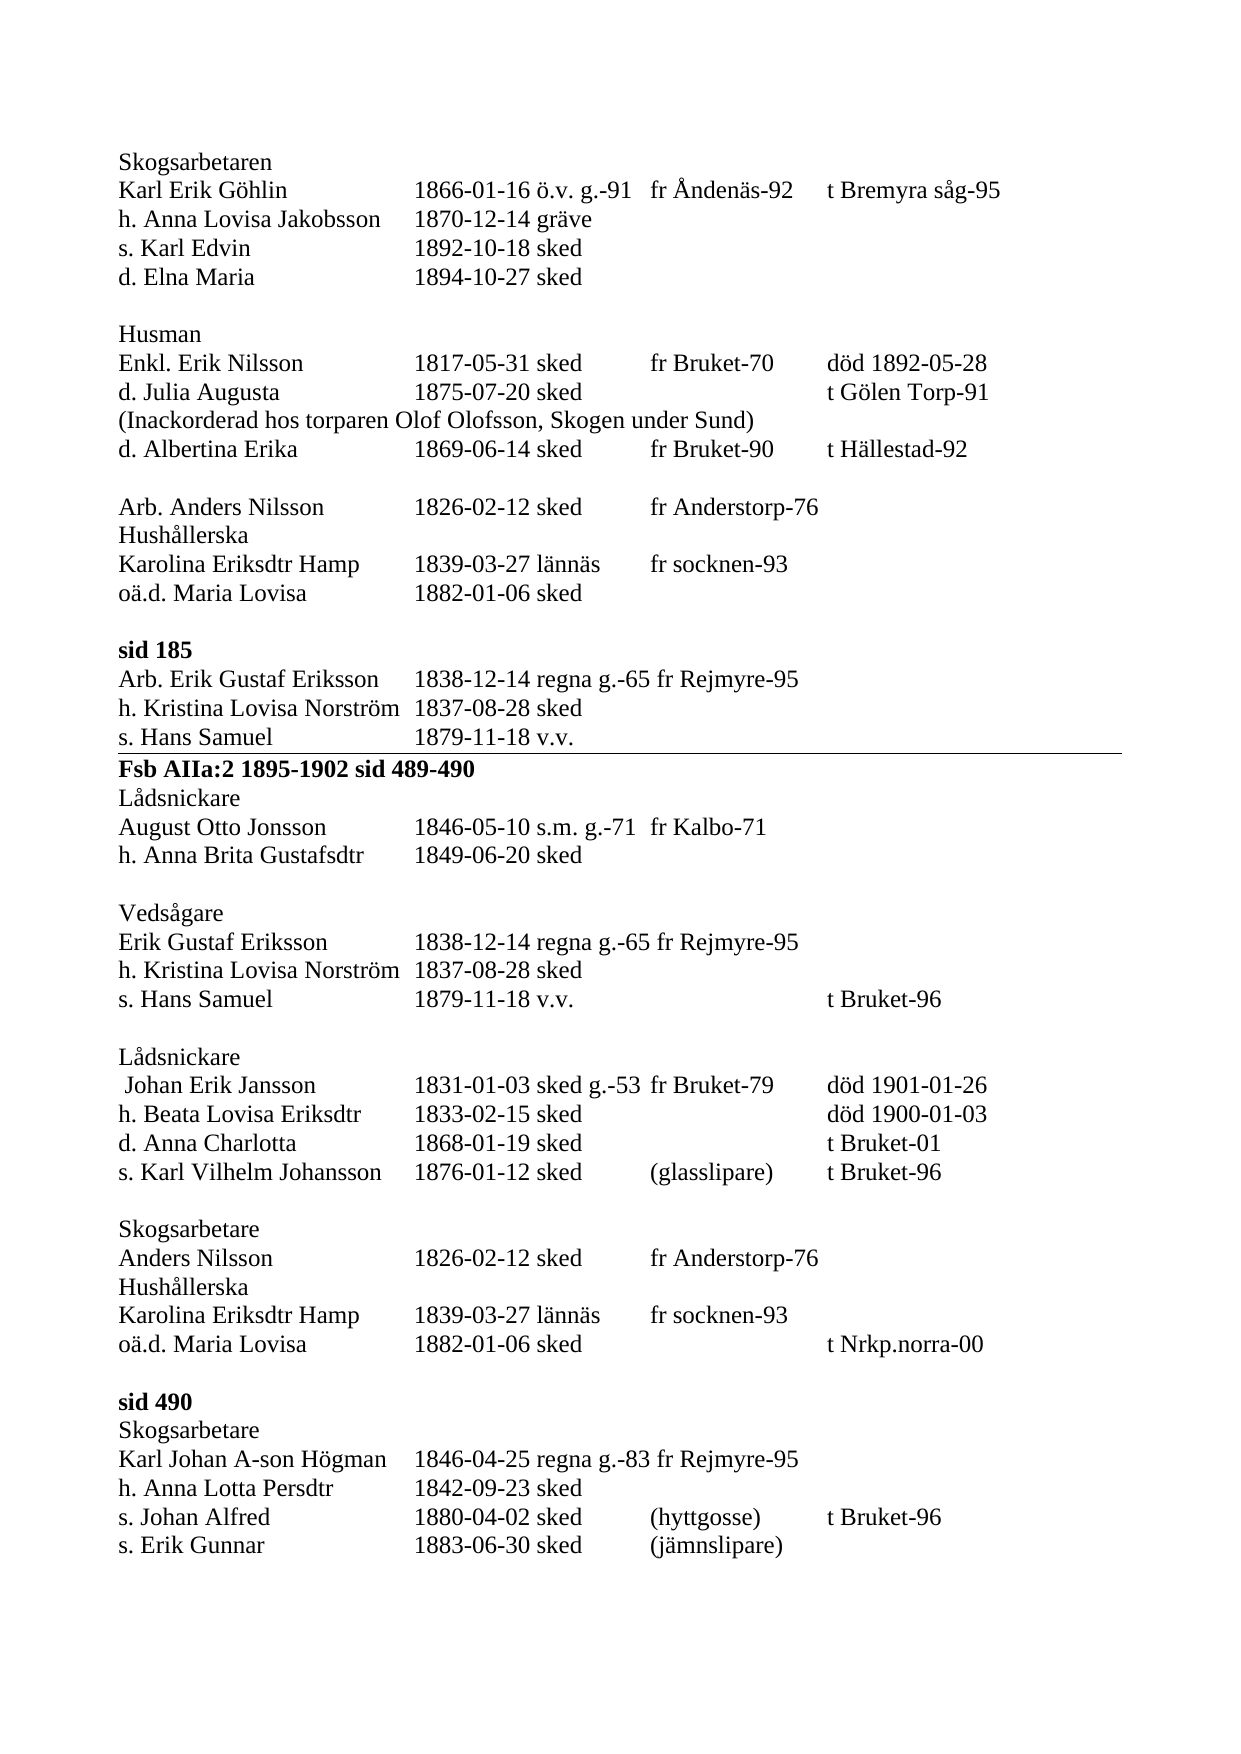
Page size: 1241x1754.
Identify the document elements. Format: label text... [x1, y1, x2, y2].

text Vedsågare [118, 898, 1122, 927]
text August Otto Jonsson 1846-05-10 s.m. g.-71 fr Kalbo-71 [118, 812, 1122, 841]
text (Inackorderad hos torparen Olof Olofsson, Skogen under Sund) [118, 406, 1122, 434]
text Lådsnickare [118, 1042, 1122, 1071]
text sid 490 [118, 1387, 1122, 1416]
text Skogsarbetaren [118, 147, 1122, 176]
text h. Anna Lovisa Jakobsson 1870-12-14 gräve [118, 204, 1122, 233]
text h. Anna Brita Gustafsdtr 1849-06-20 sked [118, 841, 1122, 869]
text d. Elna Maria 1894-10-27 sked [118, 262, 1122, 291]
text d. Albertina Erika 1869-06-14 sked fr Bruket-90 t Hällestad-92 [118, 434, 1122, 463]
text s. Johan Alfred 1880-04-02 sked (hyttgosse) t Bruket-96 [118, 1502, 1122, 1531]
text Husman [118, 319, 1122, 348]
text Karolina Eriksdtr Hamp 1839-03-27 lännäs fr socknen-93 [118, 1301, 1122, 1329]
text s. Karl Edvin 1892-10-18 sked [118, 233, 1122, 262]
text d. Julia Augusta 1875-07-20 sked t Gölen Torp-91 [118, 377, 1122, 406]
text Karolina Eriksdtr Hamp 1839-03-27 lännäs fr socknen-93 [118, 549, 1122, 578]
text h. Anna Lotta Persdtr 1842-09-23 sked [118, 1473, 1122, 1502]
text Hushållerska [118, 1272, 1122, 1301]
text Karl Johan A-son Högman 1846-04-25 regna g.-83 fr Rejmyre-95 [118, 1444, 1122, 1473]
text Hushållerska [118, 521, 1122, 549]
text Anders Nilsson 1826-02-12 sked fr Anderstorp-76 [118, 1243, 1122, 1272]
text Fsb AIIa:2 1895-1902 sid 489-490 [118, 754, 1122, 783]
text s. Erik Gunnar 1883-06-30 sked (jämnslipare) [118, 1531, 1122, 1559]
text Skogsarbetare [118, 1416, 1122, 1444]
text Karl Erik Göhlin 1866-01-16 ö.v. g.-91 fr Åndenäs-92 t Bremyra såg-95 [118, 176, 1122, 204]
text Johan Erik Jansson 1831-01-03 sked g.-53 fr Bruket-79 död 1901-01-26 [118, 1071, 1122, 1099]
text h. Kristina Lovisa Norström 1837-08-28 sked [118, 956, 1122, 984]
text h. Kristina Lovisa Norström 1837-08-28 sked [118, 693, 1122, 722]
text d. Anna Charlotta 1868-01-19 sked t Bruket-01 [118, 1128, 1122, 1157]
text Skogsarbetare [118, 1214, 1122, 1243]
text s. Karl Vilhelm Johansson 1876-01-12 sked (glasslipare) t Bruket-96 [118, 1157, 1122, 1186]
text Arb. Erik Gustaf Eriksson 1838-12-14 regna g.-65 fr Rejmyre-95 [118, 664, 1122, 693]
text h. Beata Lovisa Eriksdtr 1833-02-15 sked död 1900-01-03 [118, 1099, 1122, 1128]
text sid 185 [118, 636, 1122, 664]
text s. Hans Samuel 1879-11-18 v.v. [118, 722, 1122, 753]
text s. Hans Samuel 1879-11-18 v.v. t Bruket-96 [118, 984, 1122, 1013]
text oä.d. Maria Lovisa 1882-01-06 sked t Nrkp.norra-00 [118, 1329, 1122, 1358]
text Lådsnickare [118, 783, 1122, 812]
text Enkl. Erik Nilsson 1817-05-31 sked fr Bruket-70 död 1892-05-28 [118, 348, 1122, 377]
text Arb. Anders Nilsson 1826-02-12 sked fr Anderstorp-76 [118, 492, 1122, 521]
text Erik Gustaf Eriksson 1838-12-14 regna g.-65 fr Rejmyre-95 [118, 927, 1122, 956]
text oä.d. Maria Lovisa 1882-01-06 sked [118, 578, 1122, 607]
